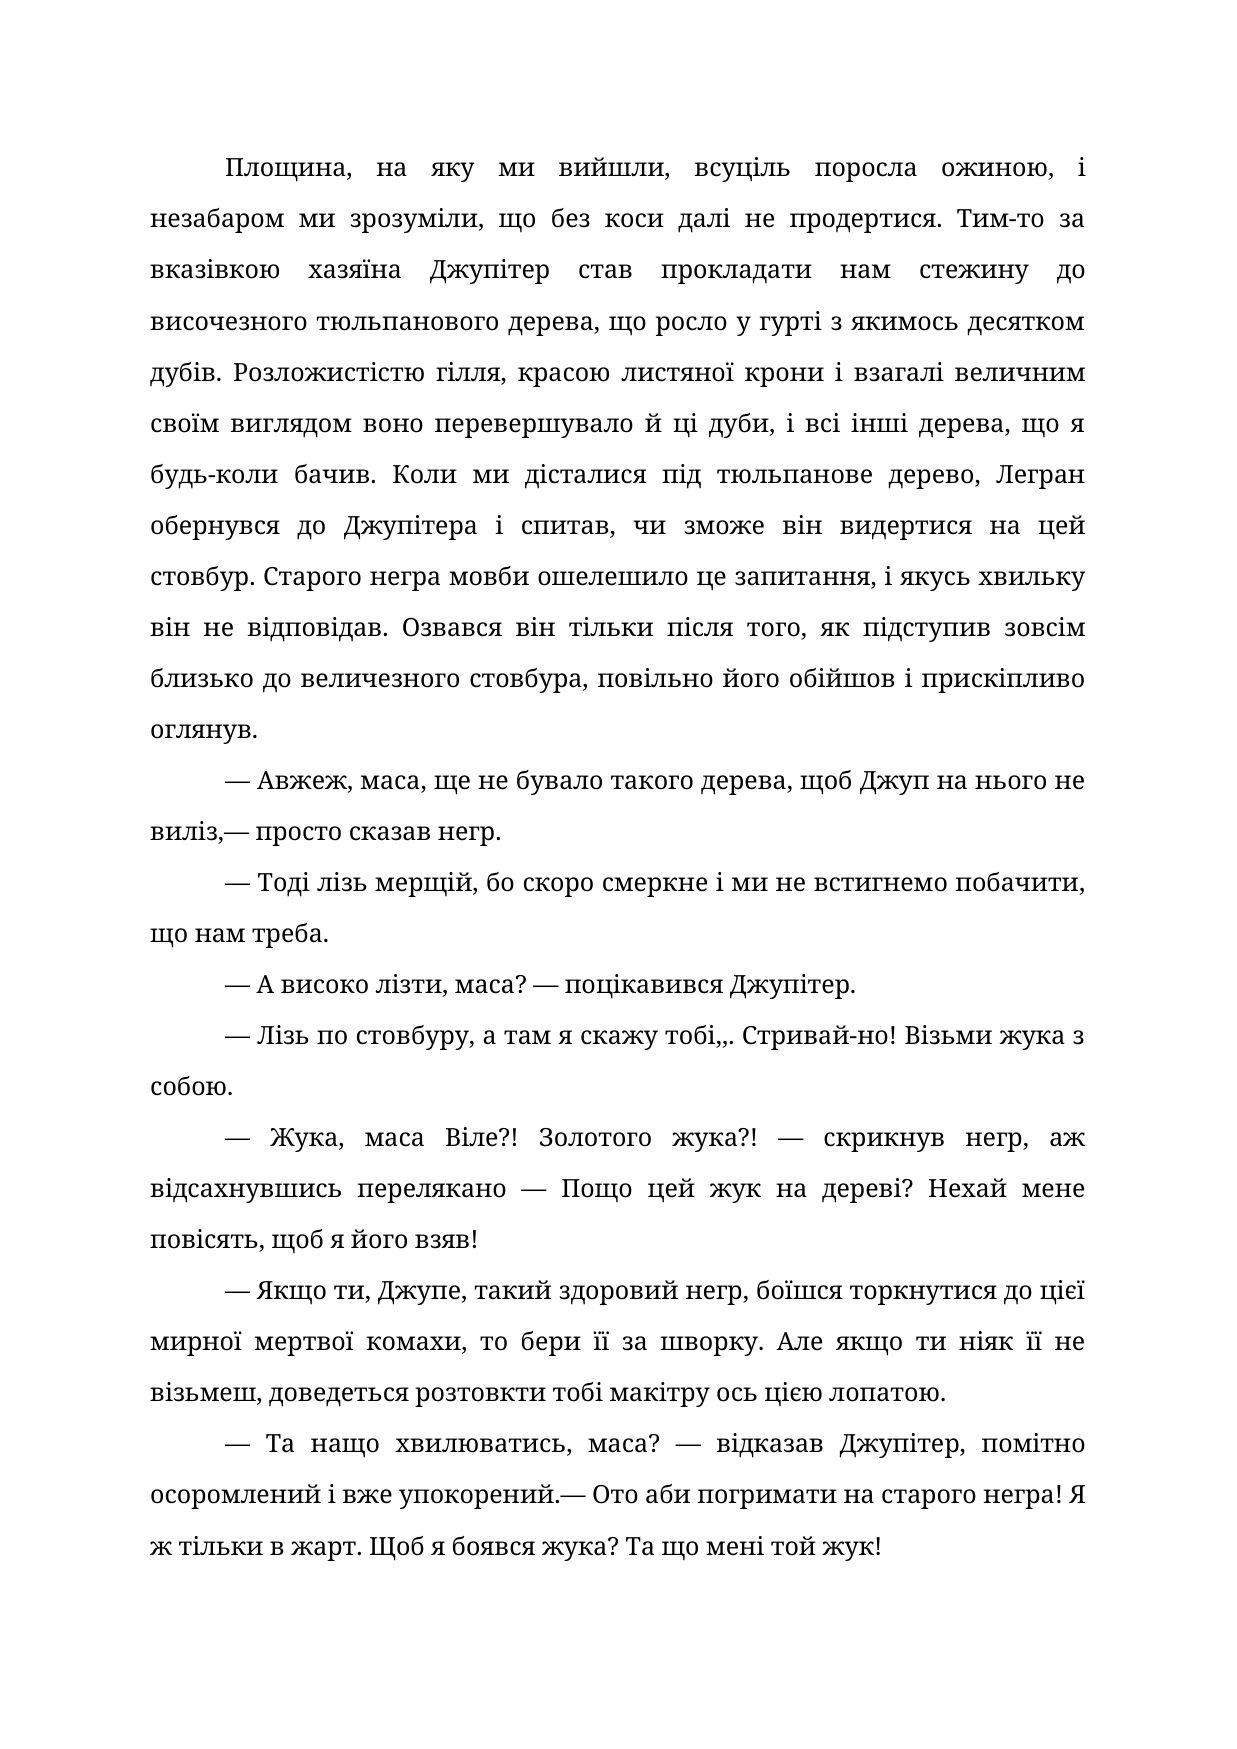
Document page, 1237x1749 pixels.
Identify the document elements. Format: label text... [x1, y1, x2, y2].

text — А високо лізти, маса? — поцікавився Джупітер. [150, 967, 1086, 1001]
text — Лізь по стовбуру, а там я скажу тобі,,. Стривай-но! Візьми жука з собою. [150, 1018, 1086, 1103]
text — Авжеж, маса, ще не бувало такого дерева, щоб Джуп на нього не виліз,— просто сказав негр. [150, 762, 1086, 848]
text — Та нащо хвилюватись, маса? — відказав Джупітер, помітно осоромлений і вже упокорений.— Ото аби погримати на старого негра! Я ж тільки в жарт. Щоб я боявся жука? Та що мені той жук! [150, 1426, 1086, 1562]
text — Жука, маса Віле?! Золотого жука?! — скрикнув негр, аж відсахнувшись перелякано — Пощо цей жук на дереві? Нехай мене повісять, щоб я його взяв! [150, 1120, 1086, 1256]
text Площина, на яку ми вийшли, всуціль поросла ожиною, і незабаром ми зрозуміли, що без коси далі не продертися. Тим-то за вказівкою хазяїна Джупітер став прокладати нам стежину до височезного тюльпанового дерева, що росло у гурті з якимось десятком дубів. Розложистістю гілля, красою листяної крони і взагалі величним своїм виглядом воно перевершувало й ці дуби, і всі інші дерева, що я будь-коли бачив. Коли ми дісталися під тюльпанове дерево, Легран обернувся до Джупітера і спитав, чи зможе він видертися на цей стовбур. Старого негра мовби ошелешило це запитання, і якусь хвильку він не відповідав. Озвався він тільки після того, як підступив зовсім близько до величезного стовбура, повільно його обійшов і прискіпливо оглянув. [150, 150, 1086, 746]
text — Якщо ти, Джупе, такий здоровий негр, боїшся торкнутися до цієї мирної мертвої комахи, то бери її за шворку. Але якщо ти ніяк її не візьмеш, доведеться розтовкти тобі макітру ось цією лопатою. [150, 1273, 1086, 1409]
text — Тоді лізь мерщій, бо скоро смеркне і ми не встигнемо побачити, що нам треба. [150, 864, 1086, 950]
